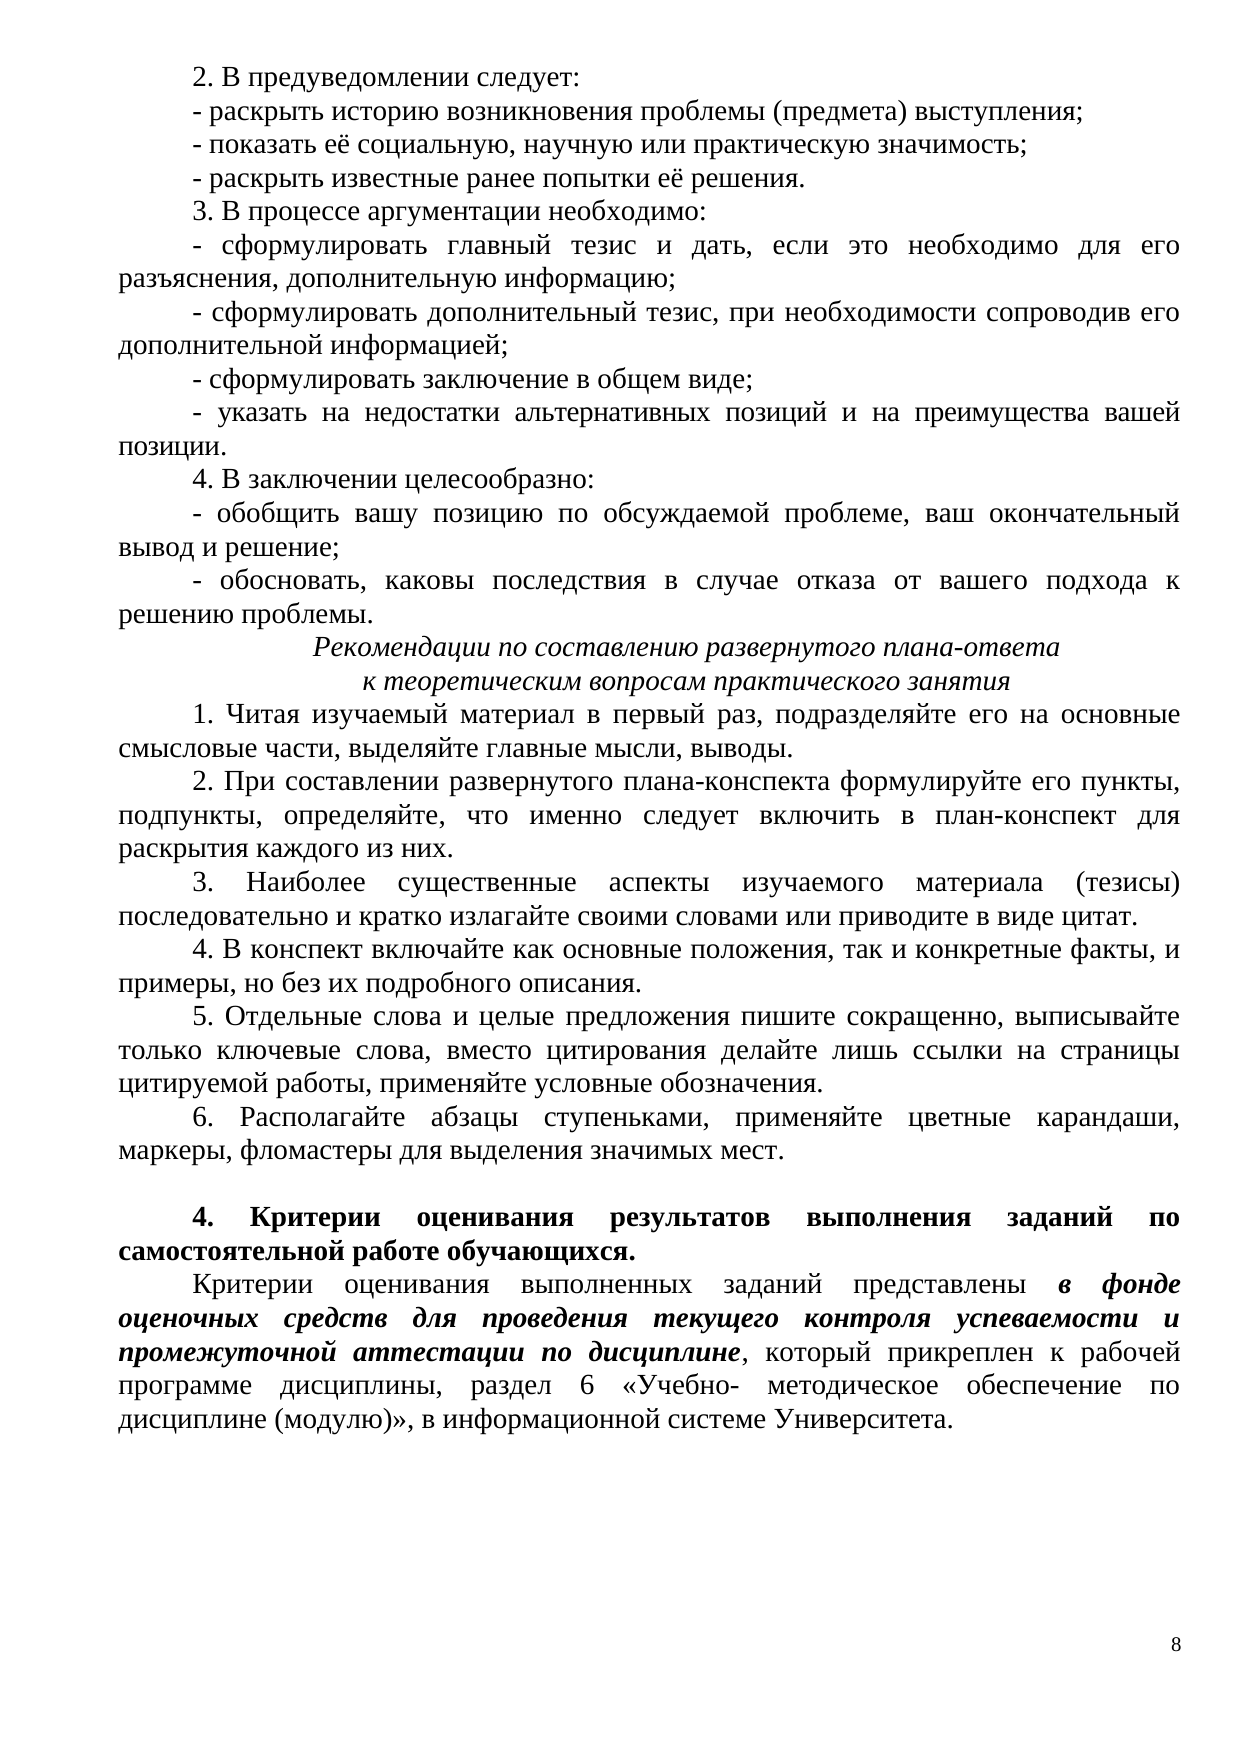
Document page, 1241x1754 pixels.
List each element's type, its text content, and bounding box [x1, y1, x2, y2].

text 1. Читая изучаемый материал в первый раз, подразделяйте его на основные смысловые части, выделяйте главные мысли, выводы. [118, 696, 1181, 763]
text - обобщить вашу позицию по обсуждаемой проблеме, ваш окончательный вывод и решение; [118, 495, 1181, 562]
text - показать её социальную, научную или практическую значимость; [118, 126, 1181, 160]
text 5. Отдельные слова и целые предложения пишите сокращенно, выписывайте только ключевые слова, вместо цитирования делайте лишь ссылки на страницы цитируемой работы, применяйте условные обозначения. [118, 998, 1181, 1099]
text 3. В процессе аргументации необходимо: [118, 193, 1181, 227]
text - сформулировать заключение в общем виде; [118, 361, 1181, 394]
text - сформулировать главный тезис и дать, если это необходимо для его разъяснения, дополнительную информацию; [118, 227, 1181, 294]
text 4. В конспект включайте как основные положения, так и конкретные факты, и примеры, но без их подробного описания. [118, 931, 1181, 998]
text - раскрыть известные ранее попытки её решения. [118, 160, 1181, 193]
text - указать на недостатки альтернативных позиций и на преимущества вашей позиции. [118, 394, 1181, 462]
text к теоретическим вопросам практического занятия [118, 663, 1181, 696]
text Рекомендации по составлению развернутого плана-ответа [118, 629, 1181, 663]
text 2. В предуведомлении следует: [118, 59, 1181, 93]
text - сформулировать дополнительный тезис, при необходимости сопроводив его дополнительной информацией; [118, 294, 1181, 361]
text 2. При составлении развернутого плана-конспекта формулируйте его пункты, подпункты, определяйте, что именно следует включить в план-конспект для раскрытия каждого из них. [118, 763, 1181, 864]
text - обосновать, каковы последствия в случае отказа от вашего подхода к решению проблемы. [118, 562, 1181, 629]
text 3. Наиболее существенные аспекты изучаемого материала (тезисы) последовательно и кратко излагайте своими словами или приводите в виде цитат. [118, 864, 1181, 931]
text Критерии оценивания выполненных заданий представлены в фонде оценочных средств для проведения текущего контроля успеваемости и промежуточной аттестации по дисциплине, который прикреплен к рабочей программе дисциплины, раздел 6 «Учебно- методическое обеспечение по дисциплине (модулю)», в информационной системе Университета. [118, 1267, 1181, 1434]
text - раскрыть историю возникновения проблемы (предмета) выступления; [118, 93, 1181, 126]
text 6. Располагайте абзацы ступеньками, применяйте цветные карандаши, маркеры, фломастеры для выделения значимых мест. [118, 1099, 1181, 1166]
text 4. Критерии оценивания результатов выполнения заданий по самостоятельной работе обучающихся. [118, 1199, 1181, 1267]
text 4. В заключении целесообразно: [118, 462, 1181, 495]
